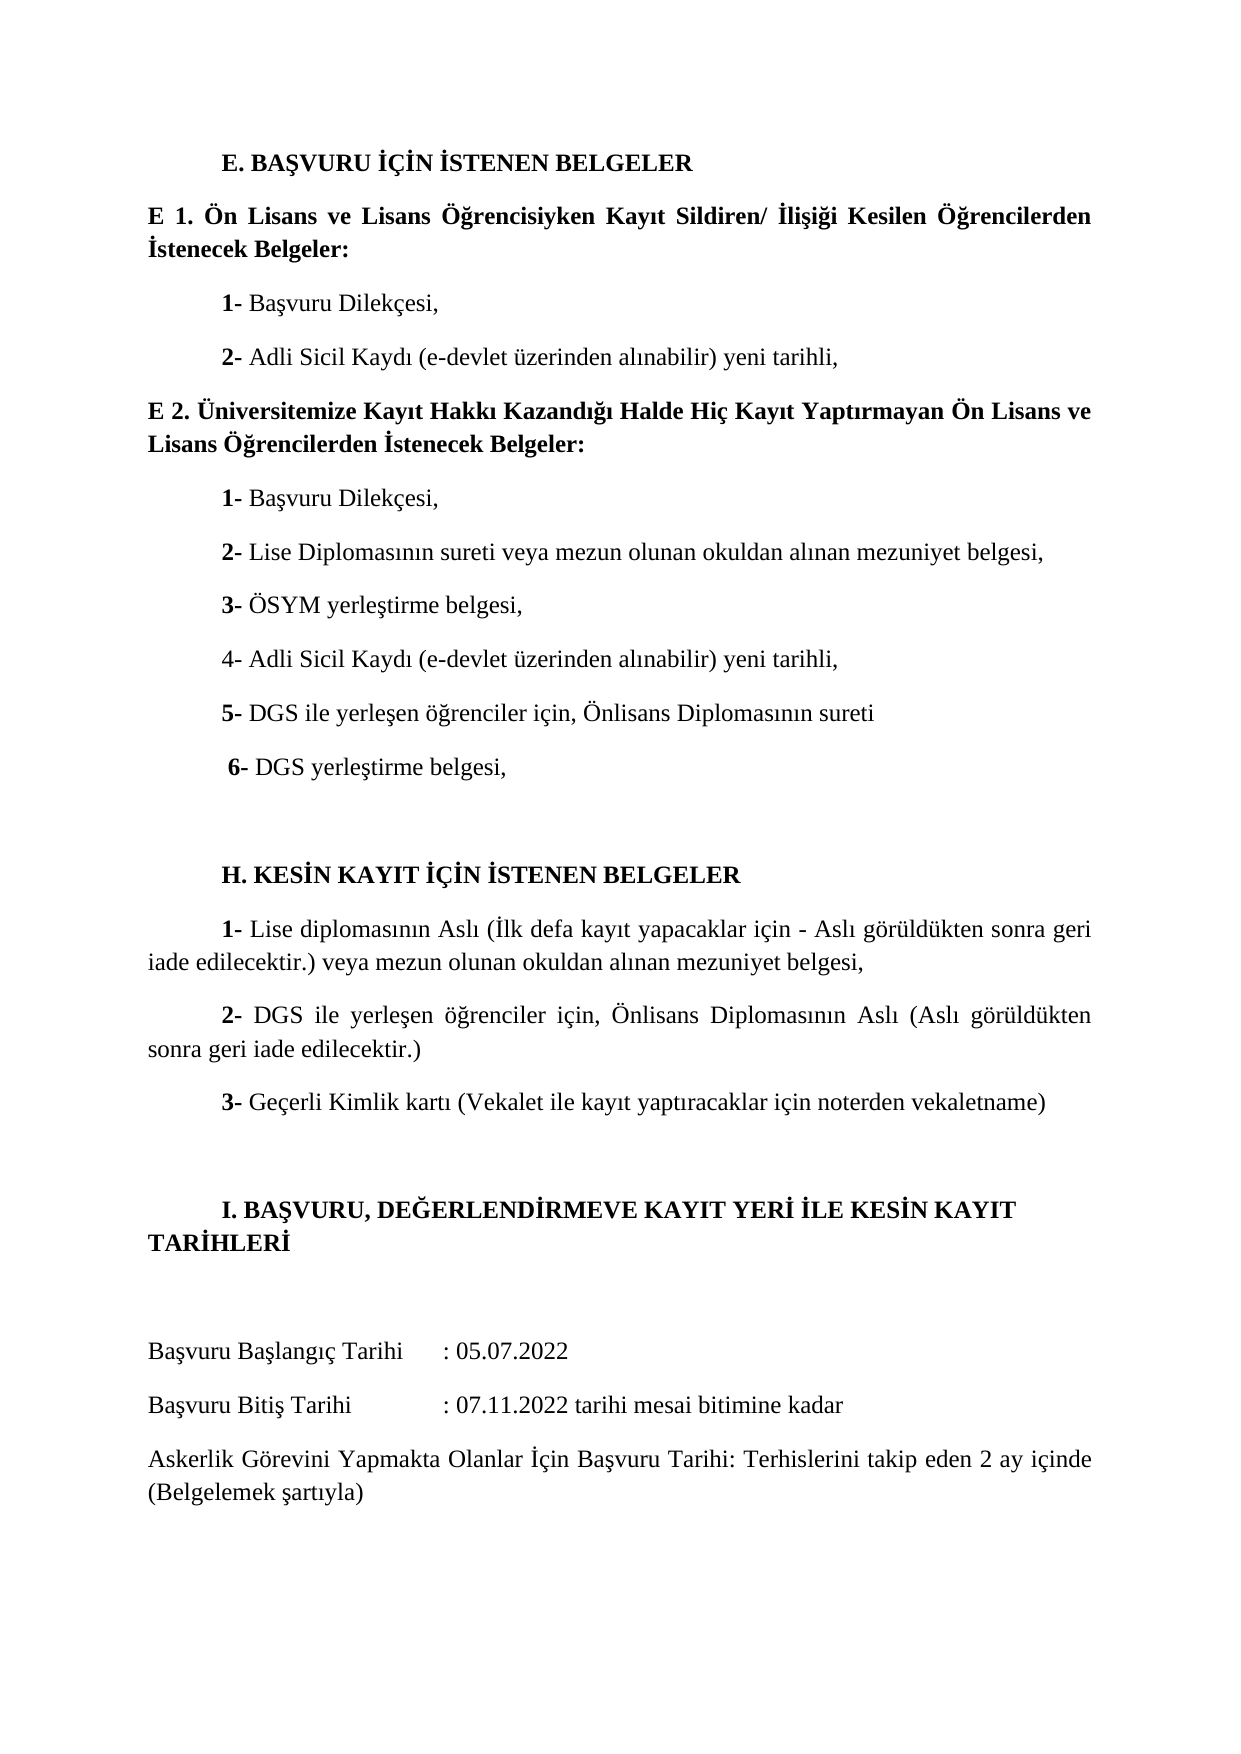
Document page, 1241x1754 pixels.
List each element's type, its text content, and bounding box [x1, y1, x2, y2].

text 6- DGS yerleştirme belgesi, [148, 752, 1093, 781]
text 4- Adli Sicil Kaydı (e-devlet üzerinden alınabilir) yeni tarihli, [148, 644, 1093, 673]
text H. KESİN KAYIT İÇİN İSTENEN BELGELER [148, 860, 1093, 889]
text 2- Lise Diplomasının sureti veya mezun olunan okuldan alınan mezuniyet belgesi, [148, 537, 1093, 566]
text 2- Adli Sicil Kaydı (e-devlet üzerinden alınabilir) yeni tarihli, [148, 342, 1093, 371]
text 2- DGS ile yerleşen öğrenciler için, Önlisans Diplomasının Aslı (Aslı görüldükten sonra geri iade edilecektir.) [148, 1001, 1093, 1062]
text 1- Başvuru Dilekçesi, [148, 483, 1093, 512]
text I. BAŞVURU, DEĞERLENDİRMEVE KAYIT YERİ İLE KESİN KAYIT TARİHLERİ [148, 1195, 1093, 1257]
text E 2. Üniversitemize Kayıt Hakkı Kazandığı Halde Hiç Kayıt Yaptırmayan Ön Lisans ve Lisans Öğrencilerden İstenecek Belgeler: [148, 396, 1093, 458]
text 3- ÖSYM yerleştirme belgesi, [148, 591, 1093, 619]
text E 1. Ön Lisans ve Lisans Öğrencisiyken Kayıt Sildiren/ İlişiği Kesilen Öğrencilerden İstenecek Belgeler: [148, 201, 1093, 263]
text 1- Başvuru Dilekçesi, [148, 288, 1093, 317]
text Başvuru Başlangıç Tarihi : 05.07.2022 [148, 1336, 1093, 1365]
text Askerlik Görevini Yapmakta Olanlar İçin Başvuru Tarihi: Terhislerini takip eden 2 ay içinde (Belgelemek şartıyla) [148, 1444, 1093, 1505]
text 5- DGS ile yerleşen öğrenciler için, Önlisans Diplomasının sureti [148, 698, 1093, 727]
text Başvuru Bitiş Tarihi : 07.11.2022 tarihi mesai bitimine kadar [148, 1390, 1093, 1418]
text 1- Lise diplomasının Aslı (İlk defa kayıt yapacaklar için - Aslı görüldükten sonra geri iade edilecektir.) veya mezun olunan okuldan alınan mezuniyet belgesi, [148, 914, 1093, 976]
text 3- Geçerli Kimlik kartı (Vekalet ile kayıt yaptıracaklar için noterden vekaletname) [148, 1087, 1093, 1116]
text E. BAŞVURU İÇİN İSTENEN BELGELER [148, 148, 1093, 176]
